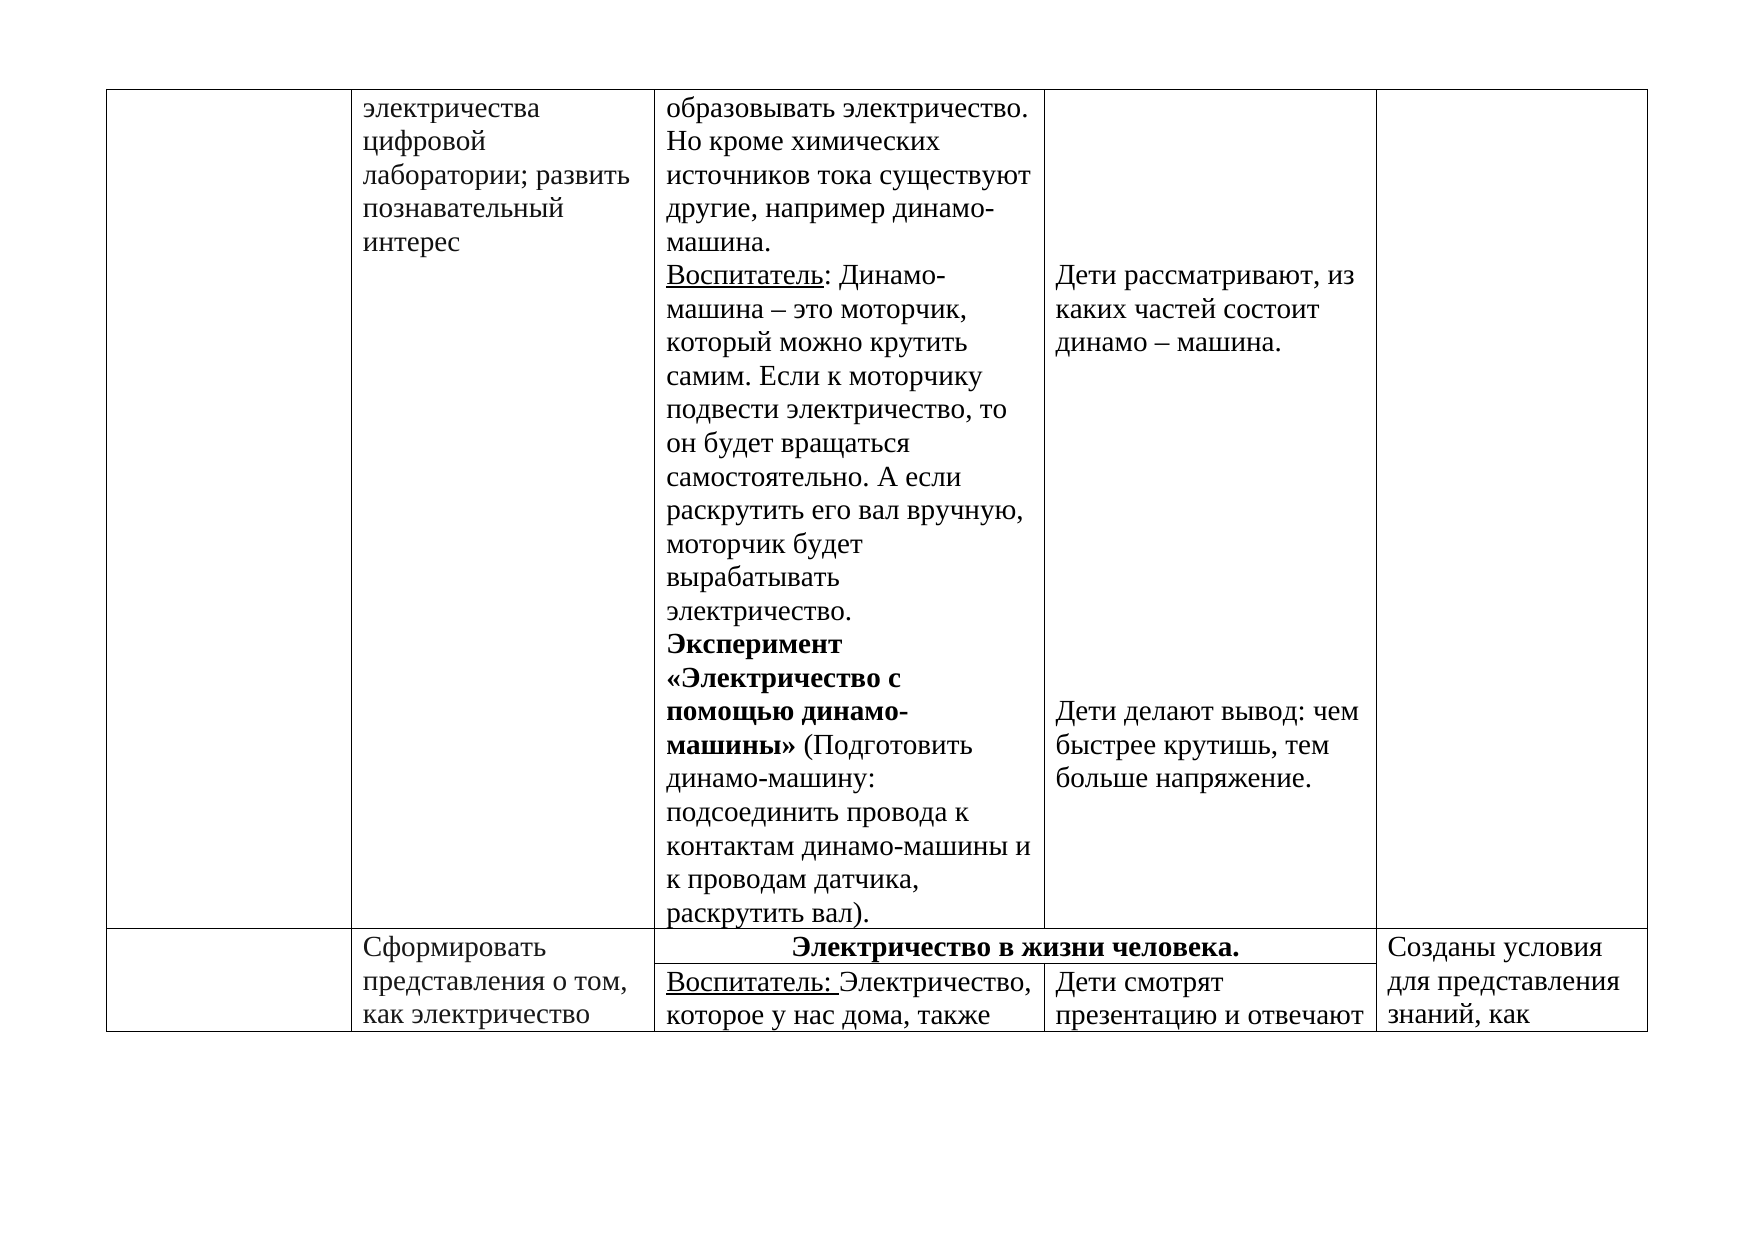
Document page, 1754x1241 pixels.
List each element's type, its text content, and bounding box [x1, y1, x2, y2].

table_cell [107, 929, 351, 1031]
table_cell Созданы условия для представления знаний, как электричество поступает в дом. [1377, 929, 1647, 1031]
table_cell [655, 964, 1044, 1031]
table_cell Электричество в жизни человека. [655, 929, 1376, 963]
table_cell Сформировать представления о том, как электричество вырабатывается и поступает в дом [352, 929, 654, 1031]
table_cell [1045, 964, 1376, 1031]
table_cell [655, 90, 1044, 928]
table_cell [1045, 90, 1376, 928]
